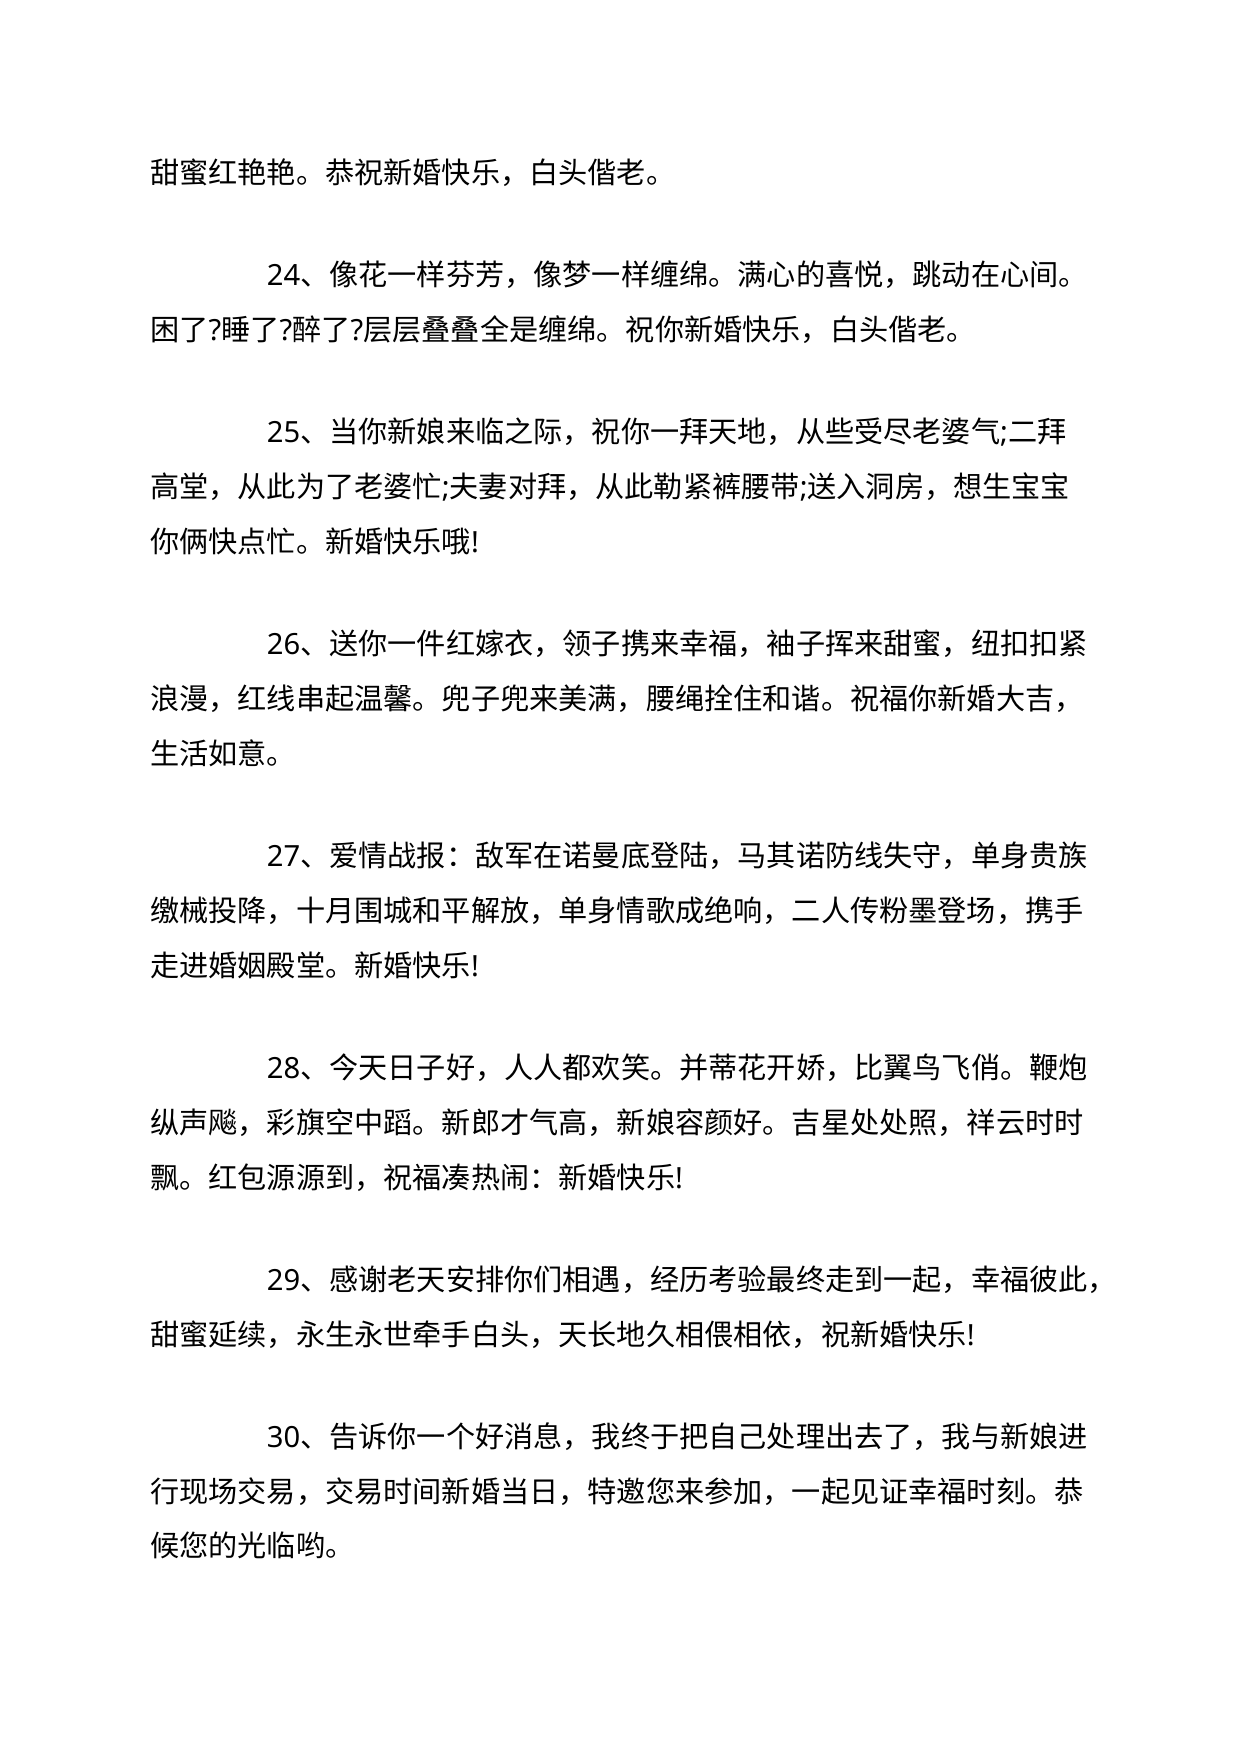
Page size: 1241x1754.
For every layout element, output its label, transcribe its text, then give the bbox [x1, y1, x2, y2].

text 28、今天日子好，人人都欢笑。并蒂花开娇，比翼鸟飞俏。鞭炮纵声飚，彩旗空中蹈。新郎才气高，新娘容颜好。吉星处处照，祥云时时飘。红包源源到，祝福凑热闹：新婚快乐! [150, 1044, 1090, 1197]
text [150, 150, 1090, 192]
text 26、送你一件红嫁衣，领子携来幸福，袖子挥来甜蜜，纽扣扣紧浪漫，红线串起温馨。兜子兜来美满，腰绳拴住和谐。祝福你新婚大吉，生活如意。 [150, 621, 1090, 773]
text 29、感谢老天安排你们相遇，经历考验最终走到一起，幸福彼此，甜蜜延续，永生永世牵手白头，天长地久相偎相依，祝新婚快乐! [150, 1256, 1090, 1353]
text 24、像花一样芬芳，像梦一样缠绵。满心的喜悦，跳动在心间。困了?睡了?醉了?层层叠叠全是缠绵。祝你新婚快乐，白头偕老。 [150, 252, 1090, 349]
text 25、当你新娘来临之际，祝你一拜天地，从些受尽老婆气;二拜高堂，从此为了老婆忙;夫妻对拜，从此勒紧裤腰带;送入洞房，想生宝宝你俩快点忙。新婚快乐哦! [150, 409, 1090, 561]
text 30、告诉你一个好消息，我终于把自己处理出去了，我与新娘进行现场交易，交易时间新婚当日，特邀您来参加，一起见证幸福时刻。恭候您的光临哟。 [150, 1413, 1090, 1565]
text 27、爱情战报：敌军在诺曼底登陆，马其诺防线失守，单身贵族缴械投降，十月围城和平解放，单身情歌成绝响，二人传粉墨登场，携手走进婚姻殿堂。新婚快乐! [150, 832, 1090, 985]
